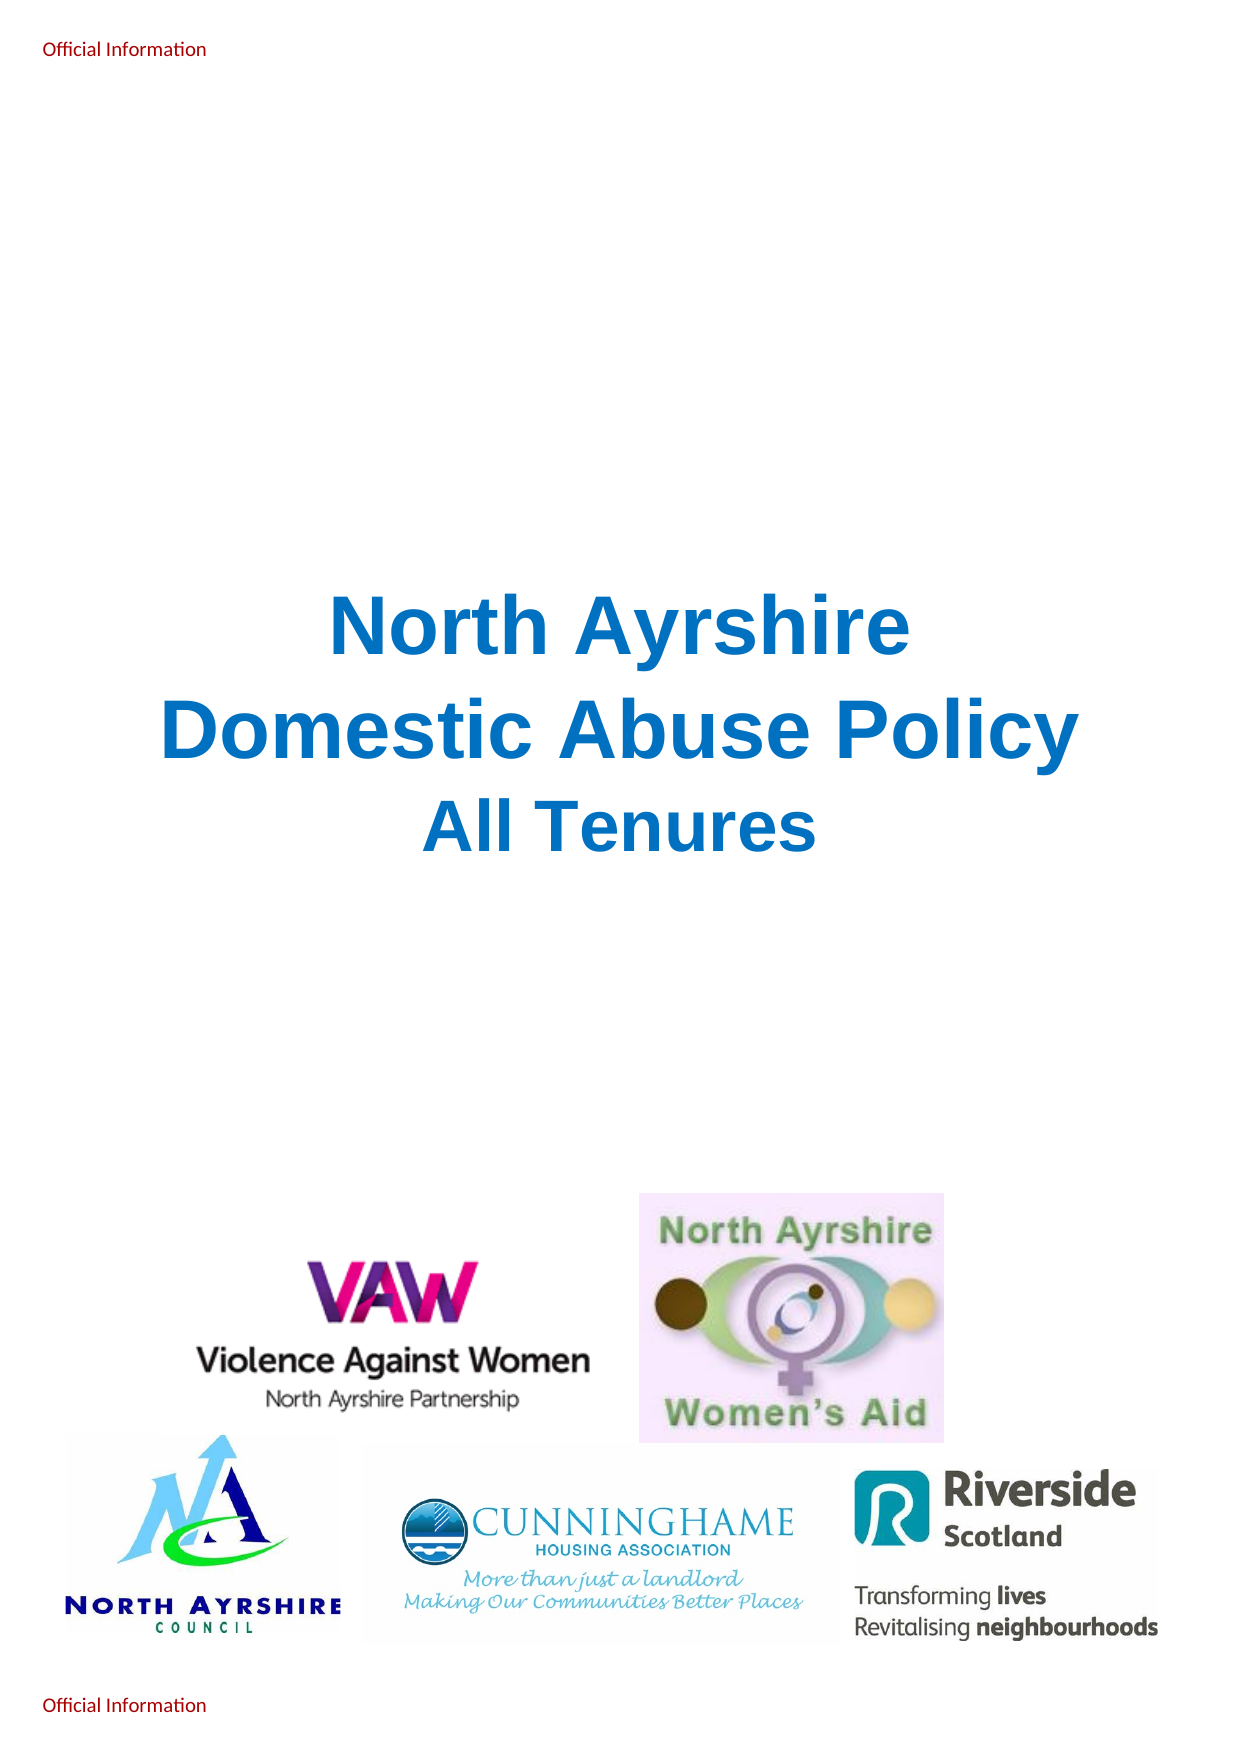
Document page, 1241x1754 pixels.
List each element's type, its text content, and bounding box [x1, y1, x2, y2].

text Domestic Abuse Policy [73, 680, 1167, 776]
text North Ayrshire [73, 577, 1167, 672]
text All Tenures [73, 783, 1167, 867]
picture [162, 1217, 604, 1435]
picture [362, 1193, 944, 1645]
